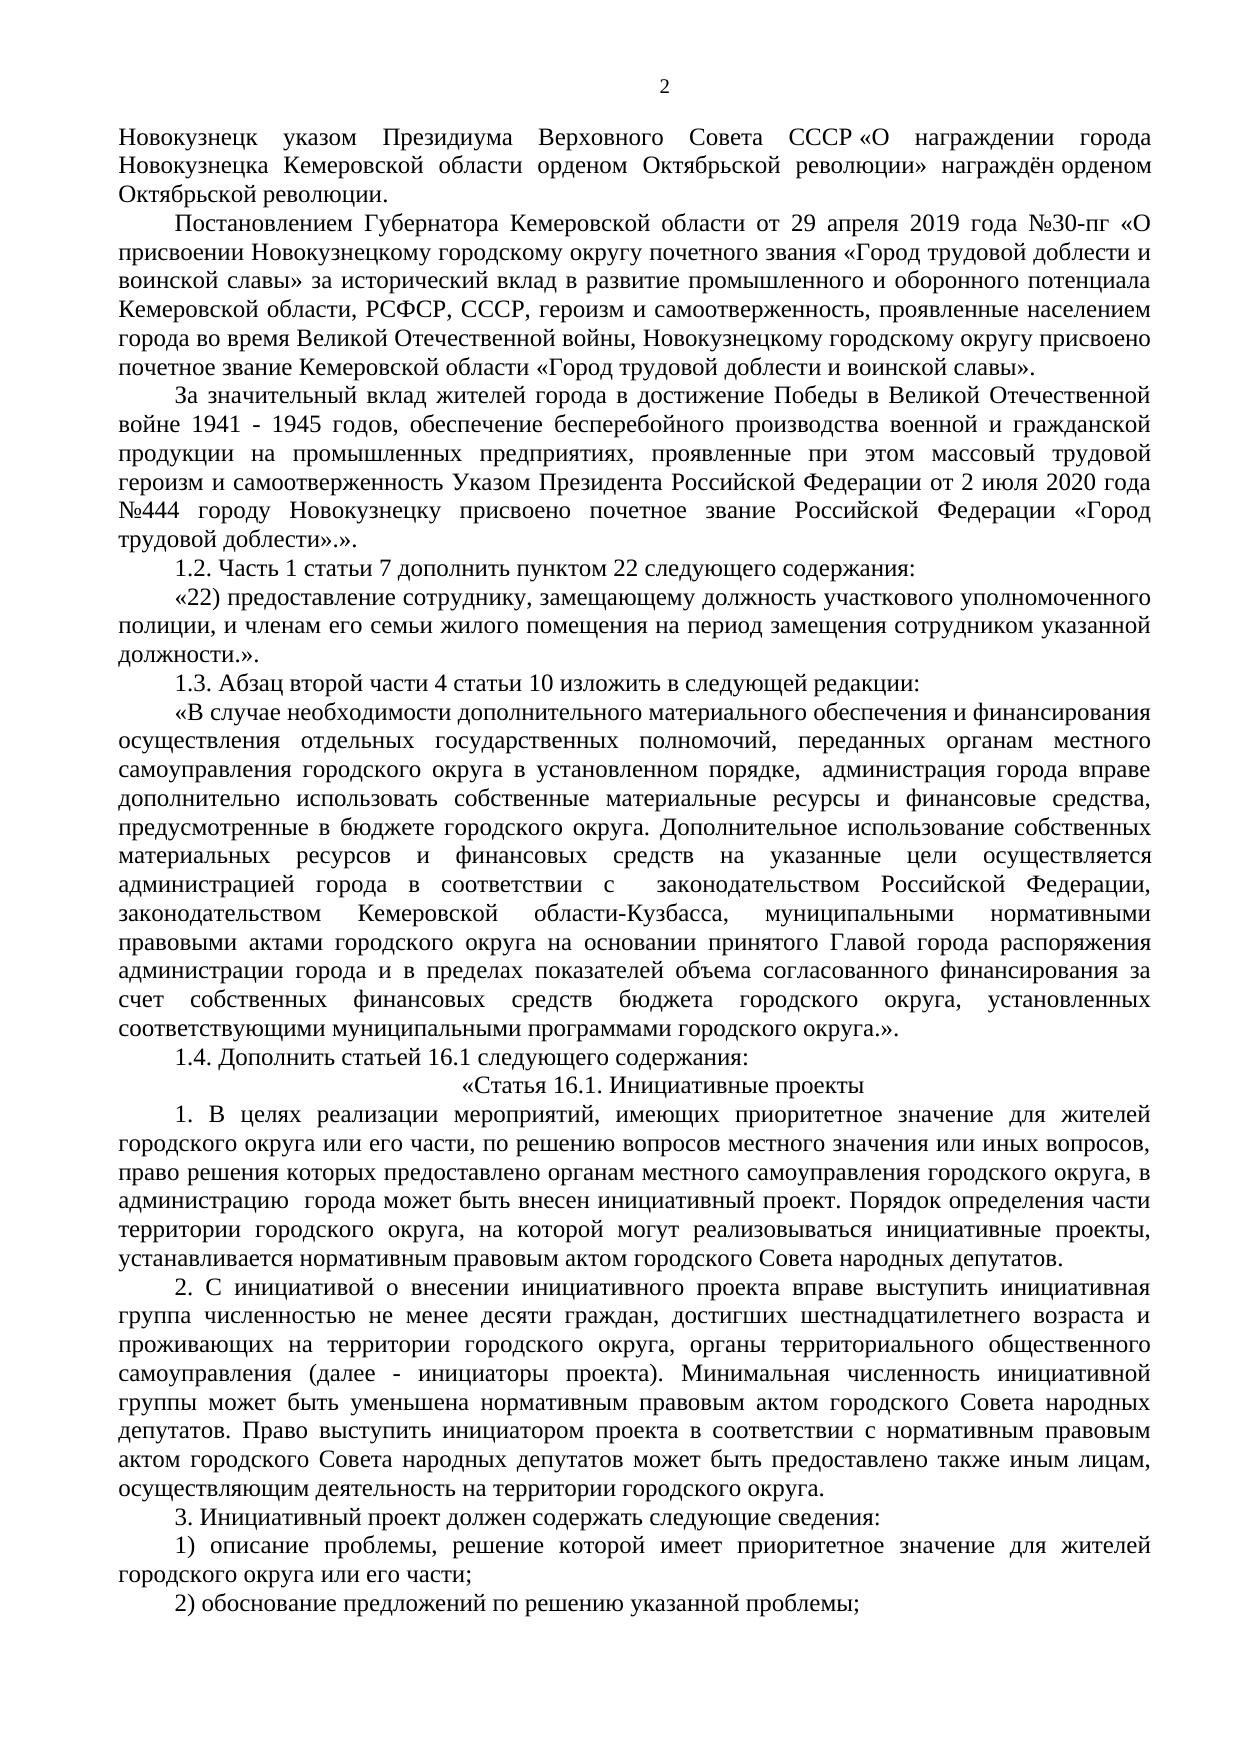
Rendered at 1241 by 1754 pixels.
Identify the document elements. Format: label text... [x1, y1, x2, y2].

text 1.2. Часть 1 статьи 7 дополнить пунктом 22 следующего содержания: [118, 553, 1152, 582]
text 2) обоснование предложений по решению указанной проблемы; [118, 1588, 1152, 1617]
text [118, 122, 1152, 208]
text «В случае необходимости дополнительного материального обеспечения и финансирования осуществления отдельных государственных полномочий, переданных органам местного самоуправления городского округа в установленном порядке, администрация города вправе дополнительно использовать собственные материальные ресурсы и финансовые средства, предусмотренные в бюджете городского округа. Дополнительное использование собственных материальных ресурсов и финансовых средств на указанные цели осуществляется администрацией города в соответствии с законодательством Российской Федерации, законодательством Кемеровской области-Кузбасса, муниципальными нормативными правовыми актами городского округа на основании принятого Главой города распоряжения администрации города и в пределах показателей объема согласованного финансирования за счет собственных финансовых средств бюджета городского округа, установленных соответствующими муниципальными программами городского округа.». [118, 697, 1152, 1042]
text 3. Инициативный проект должен содержать следующие сведения: [118, 1502, 1152, 1531]
text «Статья 16.1. Инициативные проекты [118, 1071, 1152, 1099]
text 1.4. Дополнить статьей 16.1 следующего содержания: [118, 1042, 1152, 1071]
text «22) предоставление сотруднику, замещающему должность участкового уполномоченного полиции, и членам его семьи жилого помещения на период замещения сотрудником указанной должности.». [118, 582, 1152, 668]
text 1. В целях реализации мероприятий, имеющих приоритетное значение для жителей городского округа или его части, по решению вопросов местного значения или иных вопросов, право решения которых предоставлено органам местного самоуправления городского округа, в администрацию города может быть внесен инициативный проект. Порядок определения части территории городского округа, на которой могут реализовываться инициативные проекты, устанавливается нормативным правовым актом городского Совета народных депутатов. [118, 1099, 1152, 1272]
text 1) описание проблемы, решение которой имеет приоритетное значение для жителей городского округа или его части; [118, 1531, 1152, 1588]
text За значительный вклад жителей города в достижение Победы в Великой Отечественной войне 1941 - 1945 годов, обеспечение бесперебойного производства военной и гражданской продукции на промышленных предприятиях, проявленные при этом массовый трудовой героизм и самоотверженность Указом Президента Российской Федерации от 2 июля 2020 года №444 городу Новокузнецку присвоено почетное звание Российской Федерации «Город трудовой доблести».». [118, 381, 1152, 553]
text 1.3. Абзац второй части 4 статьи 10 изложить в следующей редакции: [118, 668, 1152, 697]
text 2. С инициативой о внесении инициативного проекта вправе выступить инициативная группа численностью не менее десяти граждан, достигших шестнадцатилетнего возраста и проживающих на территории городского округа, органы территориального общественного самоуправления (далее - инициаторы проекта). Минимальная численность инициативной группы может быть уменьшена нормативным правовым актом городского Совета народных депутатов. Право выступить инициатором проекта в соответствии с нормативным правовым актом городского Совета народных депутатов может быть предоставлено также иным лицам, осуществляющим деятельность на территории городского округа. [118, 1272, 1152, 1502]
text Постановлением Губернатора Кемеровской области от 29 апреля 2019 года №30-пг «О присвоении Новокузнецкому городскому округу почетного звания «Город трудовой доблести и воинской славы» за исторический вклад в развитие промышленного и оборонного потенциала Кемеровской области, РСФСР, СССР, героизм и самоотверженность, проявленные населением города во время Великой Отечественной войны, Новокузнецкому городскому округу присвоено почетное звание Кемеровской области «Город трудовой доблести и воинской славы». [118, 208, 1152, 381]
